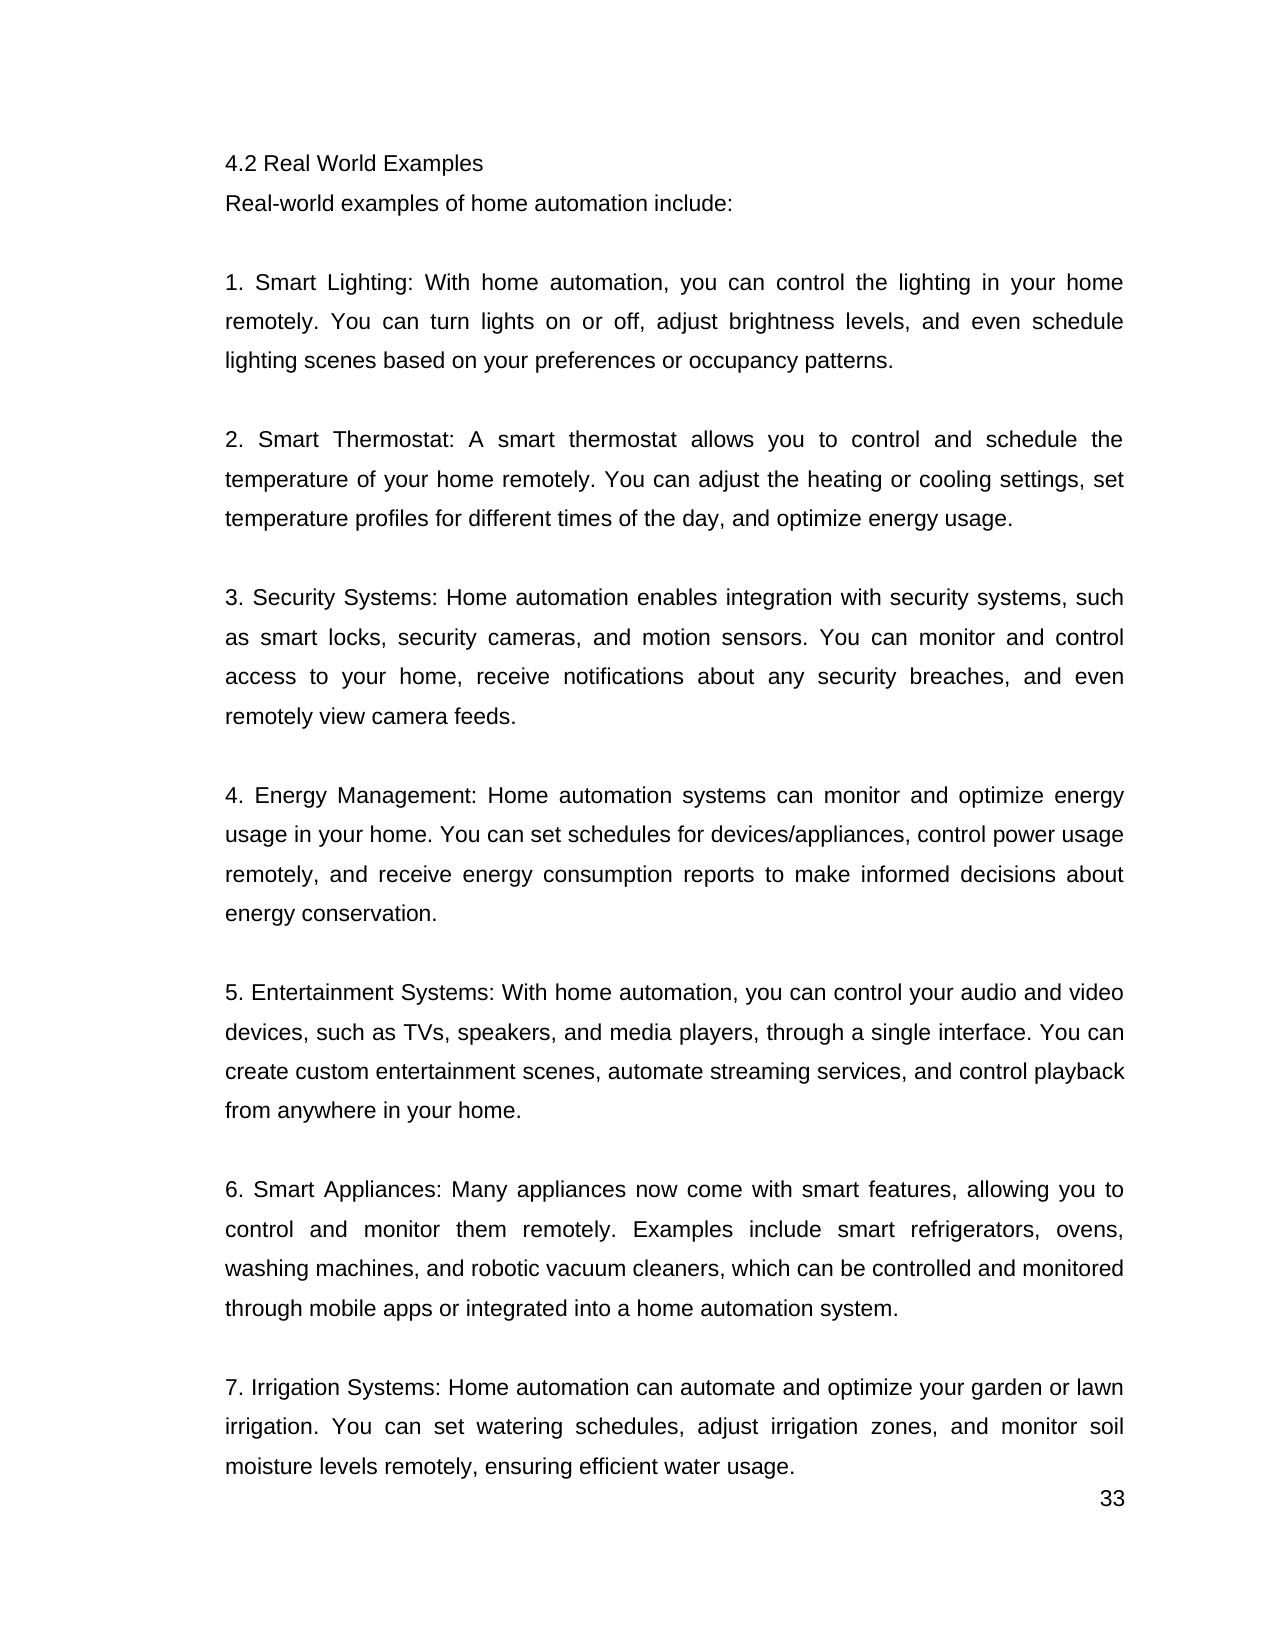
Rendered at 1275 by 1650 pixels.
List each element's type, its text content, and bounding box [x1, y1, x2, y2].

text 4. Energy Management: Home automation systems can monitor and optimize energy usage in your home. You can set schedules for devices/appliances, control power usage remotely, and receive energy consumption reports to make informed decisions about energy conservation. [225, 782, 1125, 926]
text 4.2 Real World Examples [225, 150, 1125, 176]
text 5. Entertainment Systems: With home automation, you can control your audio and video devices, such as TVs, speakers, and media players, through a single interface. You can create custom entertainment scenes, automate streaming services, and control playback from anywhere in your home. [225, 979, 1125, 1124]
text 3. Security Systems: Home automation enables integration with security systems, such as smart locks, security cameras, and motion sensors. You can monitor and control access to your home, receive notifications about any security breaches, and even remotely view camera feeds. [225, 584, 1125, 729]
text 1. Smart Lighting: With home automation, you can control the lighting in your home remotely. You can turn lights on or off, adjust brightness levels, and even schedule lighting scenes based on your preferences or occupancy patterns. [225, 268, 1125, 374]
text 2. Smart Thermostat: A smart thermostat allows you to control and schedule the temperature of your home remotely. You can adjust the heating or cooling settings, set temperature profiles for different times of the day, and optimize energy usage. [225, 426, 1125, 532]
text 6. Smart Appliances: Many appliances now come with smart features, allowing you to control and monitor them remotely. Examples include smart refrigerators, ovens, washing machines, and robotic vacuum cleaners, which can be controlled and monitored through mobile apps or integrated into a home automation system. [225, 1176, 1125, 1321]
text 7. Irrigation Systems: Home automation can automate and optimize your garden or lawn irrigation. You can set watering schedules, adjust irrigation zones, and monitor soil moisture levels remotely, ensuring efficient water usage. [225, 1374, 1125, 1479]
text Real-world examples of home automation include: [225, 189, 1125, 216]
